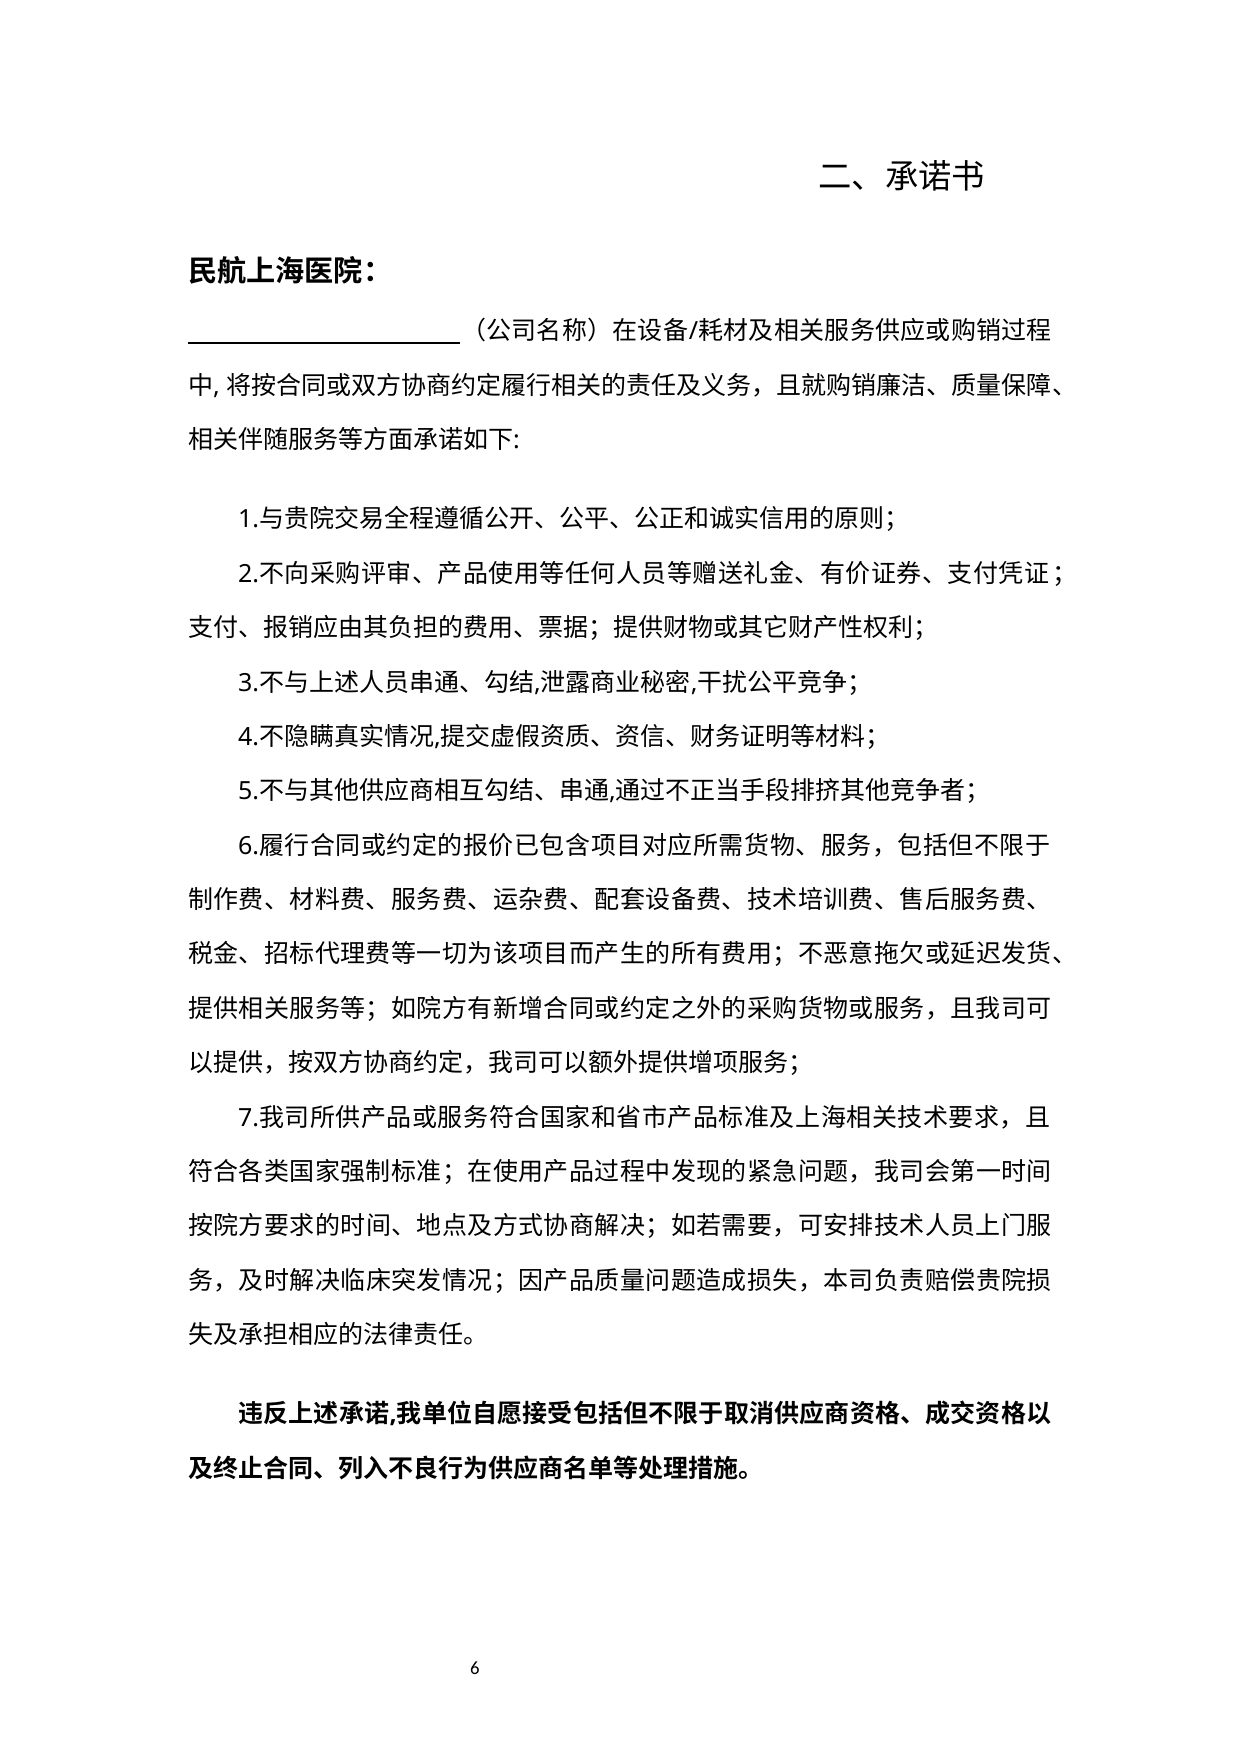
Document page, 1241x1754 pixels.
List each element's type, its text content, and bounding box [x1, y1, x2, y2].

text 3.不与上述人员串通、勾结,泄露商业秘密,干扰公平竞争； [188, 662, 1052, 698]
text 1.与贵院交易全程遵循公开、公平、公正和诚实信用的原则； [188, 499, 1052, 535]
text （公司名称）在设备/耗材及相关服务供应或购销过程中, 将按合同或双方协商约定履行相关的责任及义务，且就购销廉洁、质量保障、相关伴随服务等方面承诺如下: [188, 311, 1052, 456]
text 7.我司所供产品或服务符合国家和省市产品标准及上海相关技术要求，且符合各类国家强制标准；在使用产品过程中发现的紧急问题，我司会第一时间按院方要求的时间、地点及方式协商解决；如若需要，可安排技术人员上门服务，及时解决临床突发情况；因产品质量问题造成损失，本司负责赔偿贵院损失及承担相应的法律责任。 [188, 1097, 1052, 1351]
text 违反上述承诺,我单位自愿接受包括但不限于取消供应商资格、成交资格以及终止合同、列入不良行为供应商名单等处理措施。 [188, 1394, 1052, 1484]
text 民航上海医院： [188, 247, 1052, 289]
text 6.履行合同或约定的报价已包含项目对应所需货物、服务，包括但不限于制作费、材料费、服务费、运杂费、配套设备费、技术培训费、售后服务费、税金、招标代理费等一切为该项目而产生的所有费用；不恶意拖欠或延迟发货、提供相关服务等；如院方有新增合同或约定之外的采购货物或服务，且我司可以提供，按双方协商约定，我司可以额外提供增项服务； [188, 825, 1052, 1079]
text 4.不隐瞒真实情况,提交虚假资质、资信、财务证明等材料； [188, 716, 1052, 753]
text 5.不与其他供应商相互勾结、串通,通过不正当手段排挤其他竞争者； [188, 771, 1052, 807]
text 年 月 日二、承诺书 [188, 150, 1052, 198]
text 2.不向采购评审、产品使用等任何人员等赠送礼金、有价证券、支付凭证；支付、报销应由其负担的费用、票据；提供财物或其它财产性权利； [188, 553, 1052, 644]
